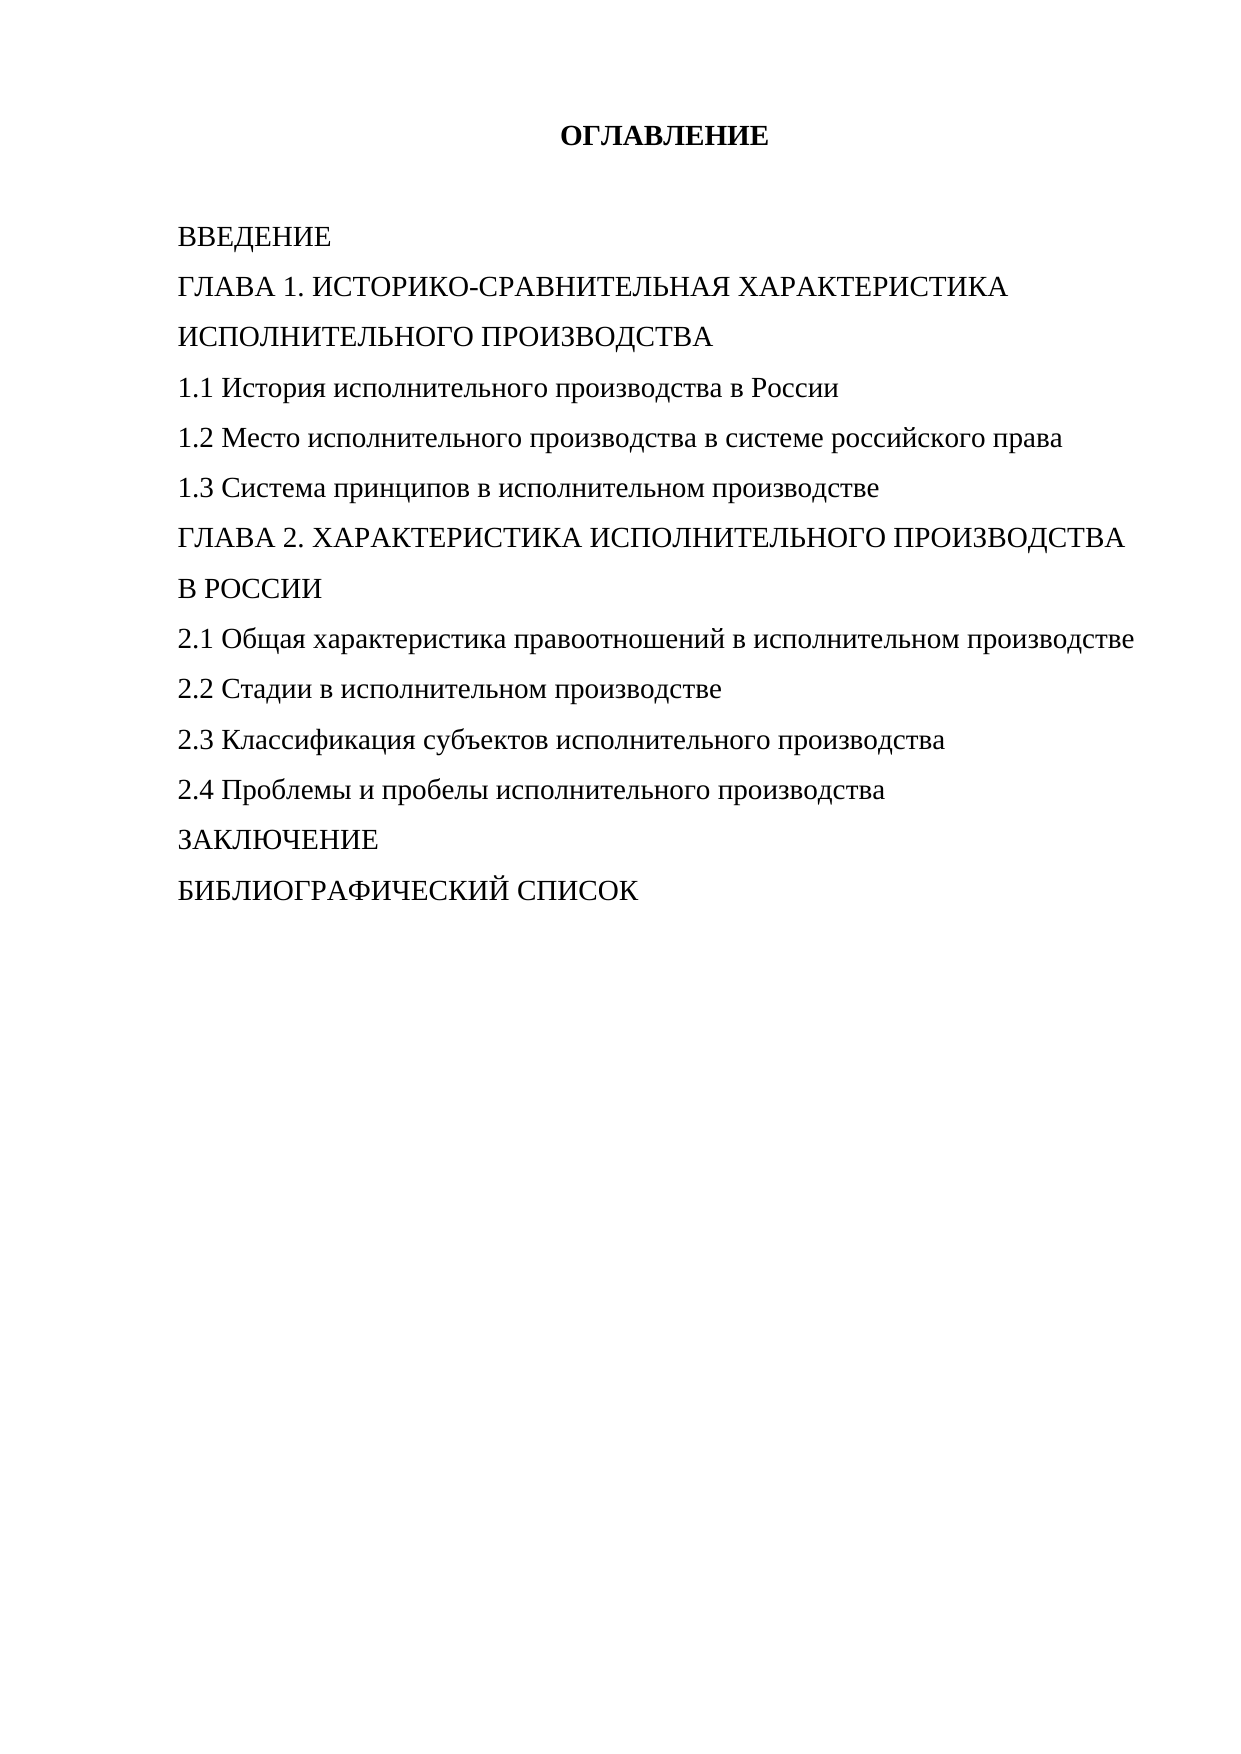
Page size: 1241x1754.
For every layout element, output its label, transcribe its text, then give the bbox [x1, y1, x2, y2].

text 1.2 Место исполнительного производства в системе российского права [177, 420, 1152, 453]
text 1.1 История исполнительного производства в России [177, 370, 1152, 403]
text 2.4 Проблемы и пробелы исполнительного производства [177, 772, 1152, 806]
text ЗАКЛЮЧЕНИЕ [177, 822, 1152, 856]
text 2.1 Общая характеристика правоотношений в исполнительном производстве [177, 621, 1152, 655]
text ГЛАВА 1. ИСТОРИКО-СРАВНИТЕЛЬНАЯ ХАРАКТЕРИСТИКА ИСПОЛНИТЕЛЬНОГО ПРОИЗВОДСТВА [177, 269, 1152, 353]
text 1.3 Система принципов в исполнительном производстве [177, 470, 1152, 504]
text ВВЕДЕНИЕ [177, 219, 1152, 252]
text 2.3 Классификация субъектов исполнительного производства [177, 722, 1152, 755]
text 2.2 Стадии в исполнительном производстве [177, 672, 1152, 705]
text ГЛАВА 2. ХАРАКТЕРИСТИКА ИСПОЛНИТЕЛЬНОГО ПРОИЗВОДСТВА В РОССИИ [177, 521, 1152, 604]
text ОГЛАВЛЕНИЕ [177, 118, 1152, 152]
text БИБЛИОГРАФИЧЕСКИЙ СПИСОК [177, 873, 1152, 906]
